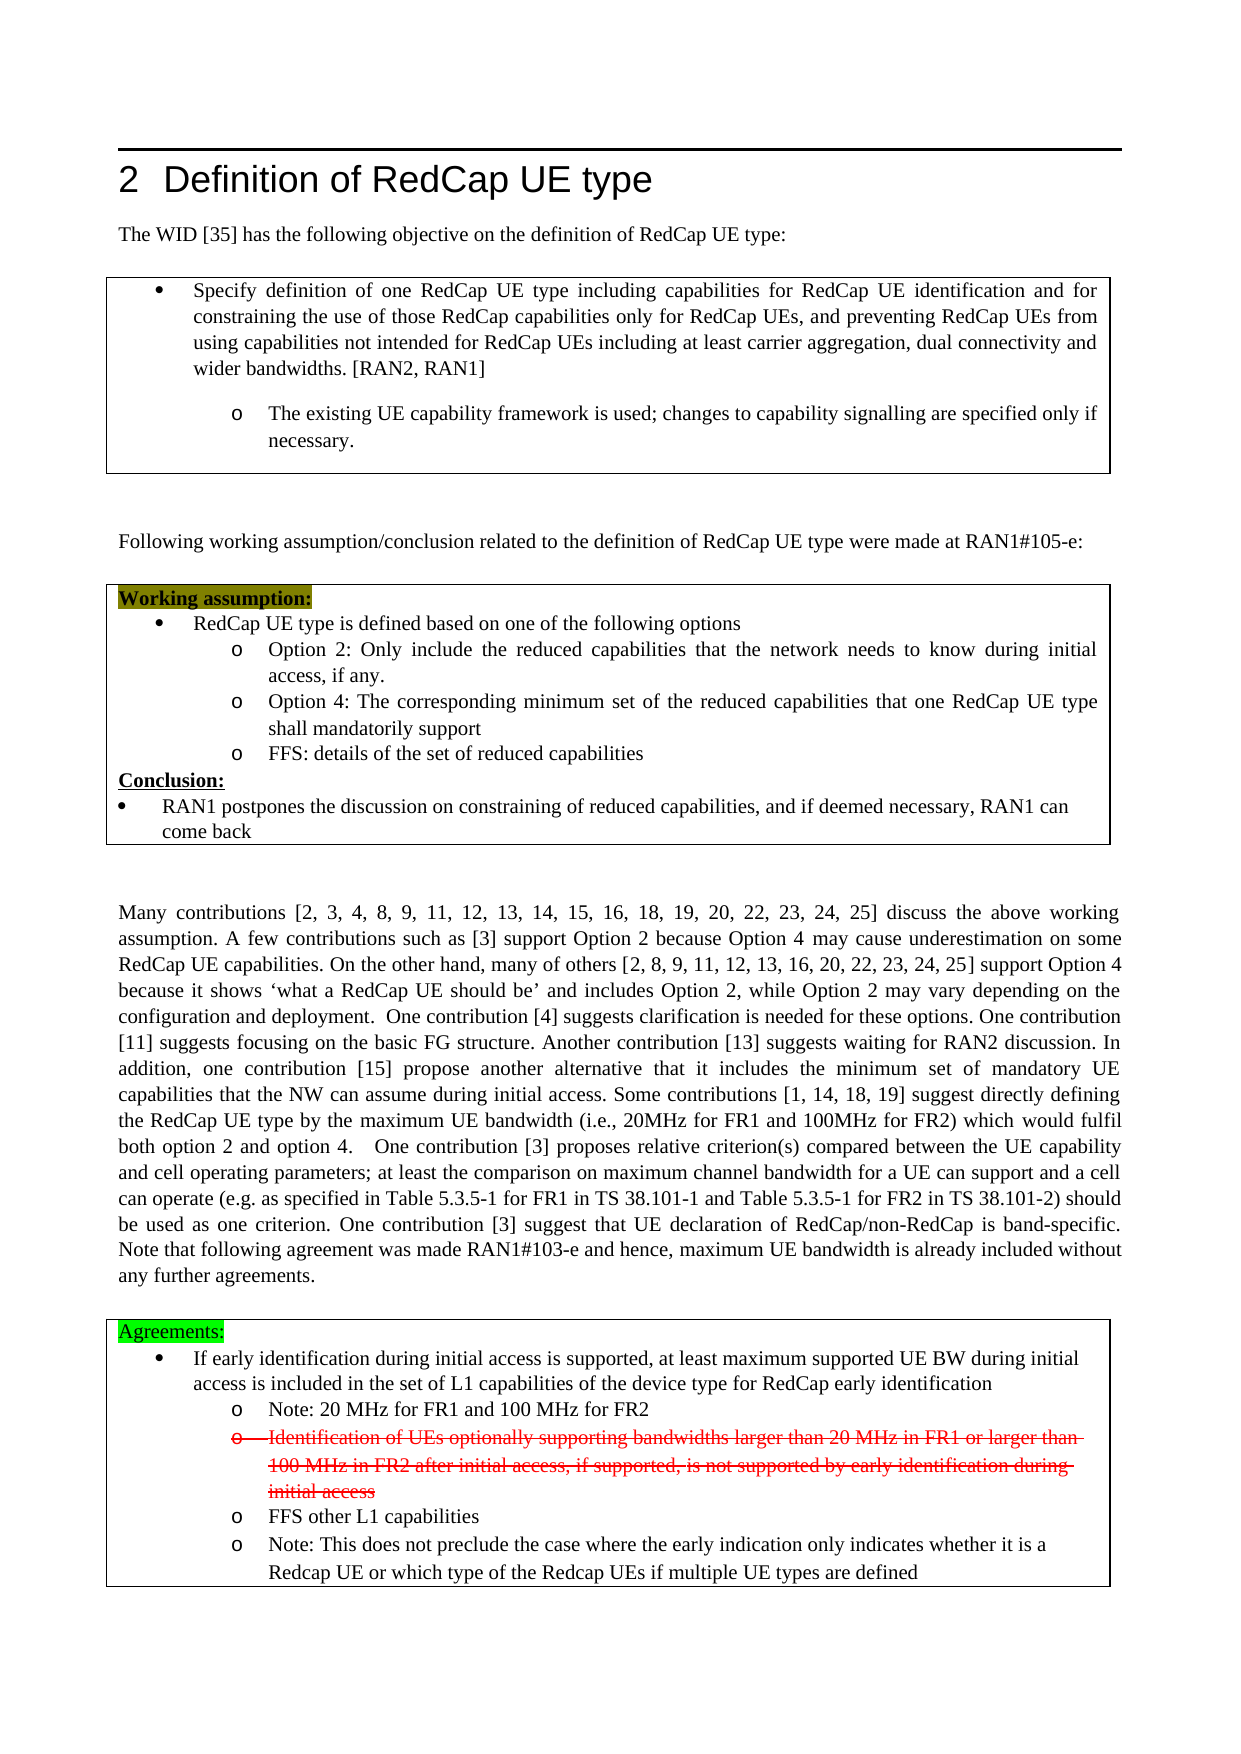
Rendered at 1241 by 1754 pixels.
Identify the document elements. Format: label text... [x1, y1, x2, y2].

text The WID [35] has the following objective on the definition of RedCap UE type: [118, 222, 1122, 246]
text Following working assumption/conclusion related to the definition of RedCap UE type were made at RAN1#105-e: [118, 529, 1122, 553]
table_header Working assumption: RedCap UE type is defined based on one of the following options Option 2: Only include the reduced capabilities that the network needs to know during initial access, if any. Option 4: The corresponding minimum set of the reduced capabilities that one RedCap UE type shall mandatorily support FFS: details of the set of reduced capabilities Conclusion: RAN1 postpones the discussion on constraining of reduced capabilities, and if deemed necessary, RAN1 can come back [107, 585, 1109, 844]
text Many contributions [2, 3, 4, 8, 9, 11, 12, 13, 14, 15, 16, 18, 19, 20, 22, 23, 24, 25] discuss the above working assumption. A few contributions such as [3] support Option 2 because Option 4 may cause underestimation on some RedCap UE capabilities. On the other hand, many of others [2, 8, 9, 11, 12, 13, 16, 20, 22, 23, 24, 25] support Option 4 because it shows ‘what a RedCap UE should be’ and includes Option 2, while Option 2 may vary depending on the configuration and deployment. One contribution [4] suggests clarification is needed for these options. One contribution [11] suggests focusing on the basic FG structure. Another contribution [13] suggests waiting for RAN2 discussion. In addition, one contribution [15] propose another alternative that it includes the minimum set of mandatory UE capabilities that the NW can assume during initial access. Some contributions [1, 14, 18, 19] suggest directly defining the RedCap UE type by the maximum UE bandwidth (i.e., 20MHz for FR1 and 100MHz for FR2) which would fulfil both option 2 and option 4. One contribution [3] proposes relative criterion(s) compared between the UE capability and cell operating parameters; at least the comparison on maximum channel bandwidth for a UE can support and a cell can operate (e.g. as specified in Table 5.3.5-1 for FR1 in TS 38.101-1 and Table 5.3.5-1 for FR2 in TS 38.101-2) should be used as one criterion. One contribution [3] suggest that UE declaration of RedCap/non-RedCap is band-specific. Note that following agreement was made RAN1#103-e and hence, maximum UE bandwidth is already included without any further agreements. [118, 900, 1122, 1287]
table_header Specify definition of one RedCap UE type including capabilities for RedCap UE identification and for constraining the use of those RedCap capabilities only for RedCap UEs, and preventing RedCap UEs from using capabilities not intended for RedCap UEs including at least carrier aggregation, dual connectivity and wider bandwidths. [RAN2, RAN1] The existing UE capability framework is used; changes to capability signalling are specified only if necessary. [107, 278, 1109, 473]
table_header Agreements: If early identification during initial access is supported, at least maximum supported UE BW during initial access is included in the set of L1 capabilities of the device type for RedCap early identification Note: 20 MHz for FR1 and 100 MHz for FR2 Identification of UEs optionally supporting bandwidths larger than 20 MHz in FR1 or larger than 100 MHz in FR2 after initial access, if supported, is not supported by early identification during initial access FFS other L1 capabilities Note: This does not preclude the case where the early indication only indicates whether it is a Redcap UE or which type of the Redcap UEs if multiple UE types are defined [107, 1320, 1109, 1586]
subtitle Definition of RedCap UE type [118, 151, 1122, 200]
